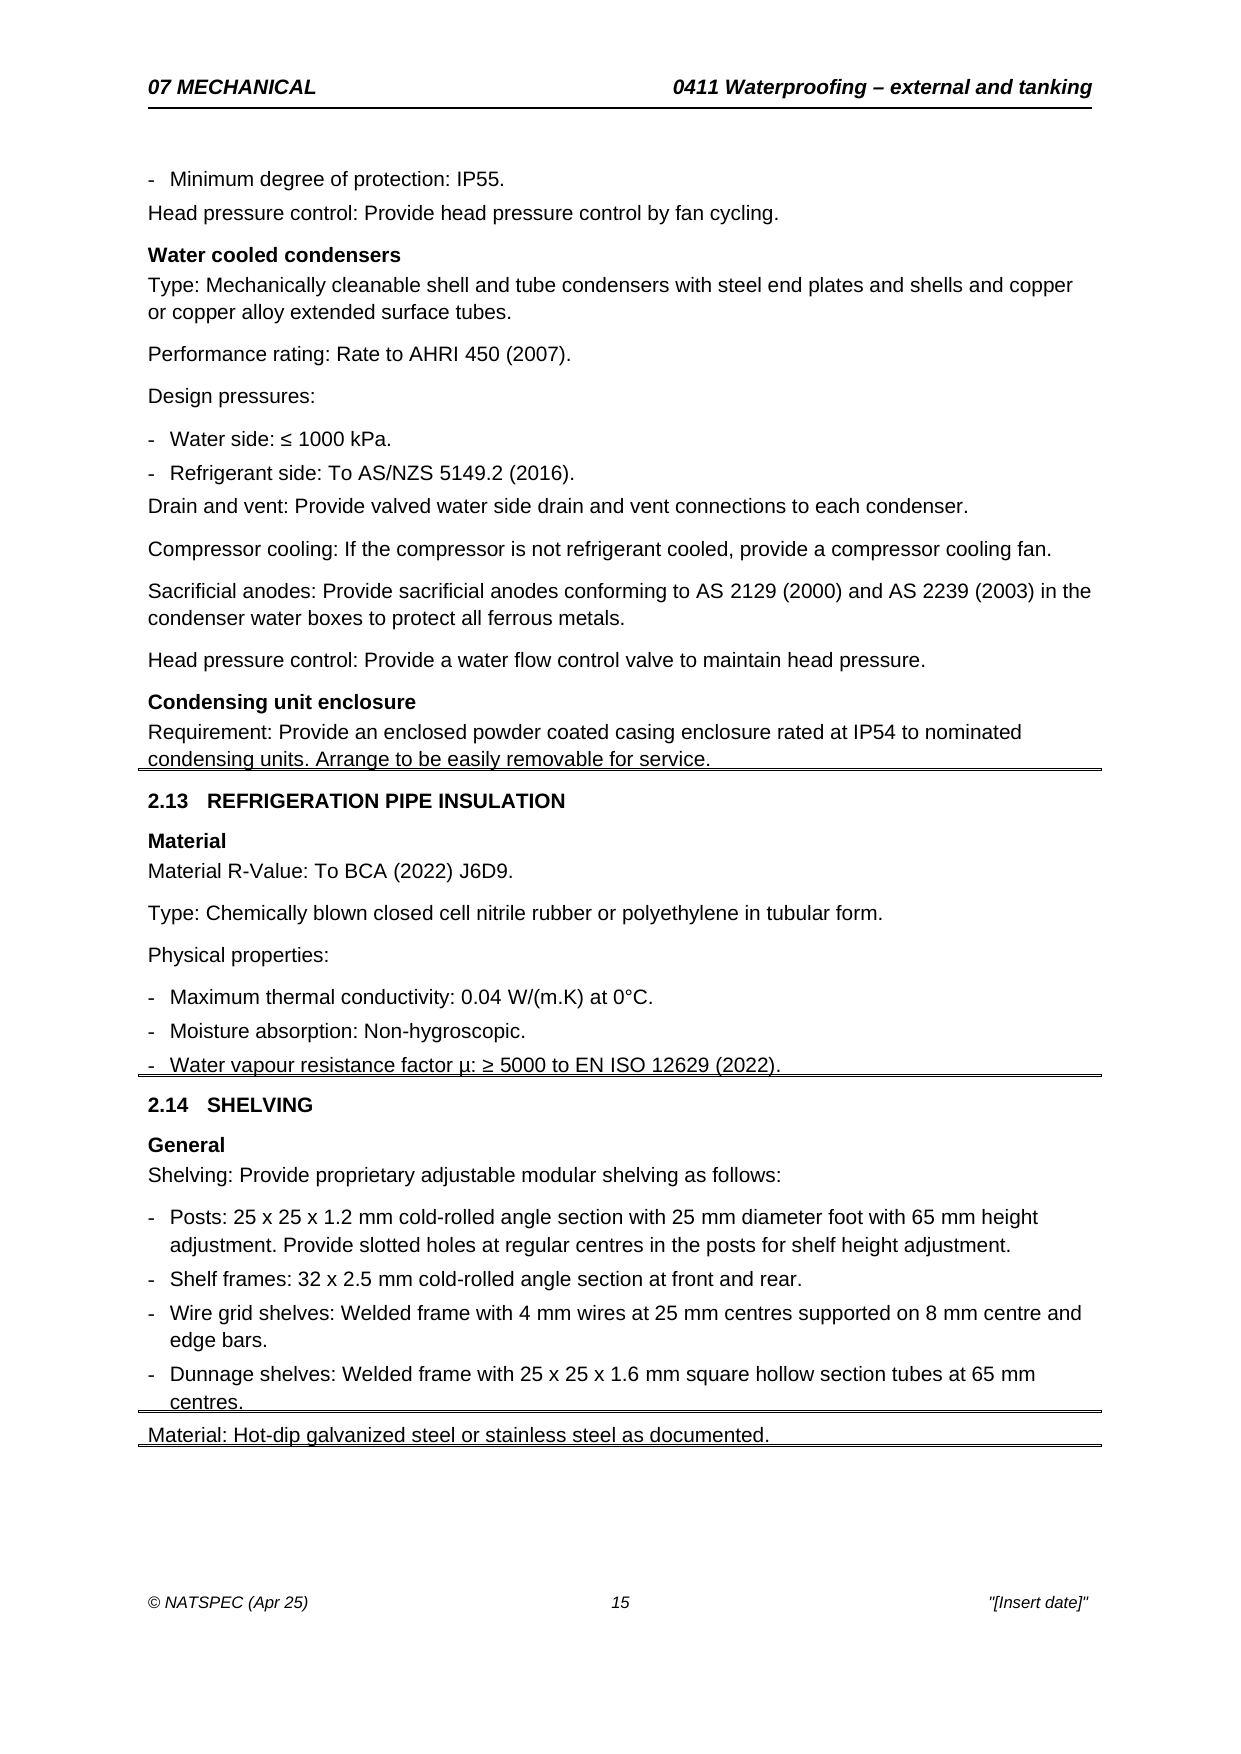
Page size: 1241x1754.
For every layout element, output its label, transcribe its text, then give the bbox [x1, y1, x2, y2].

text Refrigerant side: To AS/NZS 5149.2 (2016). [148, 460, 1092, 484]
text Head pressure control: Provide head pressure control by fan cycling. [148, 201, 1092, 225]
subtitle Material [148, 829, 1092, 853]
subtitle SHELVING [148, 1093, 1092, 1117]
text Sacrificial anodes: Provide sacrificial anodes conforming to AS 2129 (2000) and AS 2239 (2003) in the condenser water boxes to protect all ferrous metals. [148, 578, 1092, 630]
text Physical properties: [148, 943, 1092, 967]
text Water side: ≤ 1000 kPa. [148, 426, 1092, 451]
subtitle General [148, 1133, 1092, 1157]
subtitle Water cooled condensers [148, 243, 1092, 267]
subtitle REFRIGERATION PIPE INSULATION [148, 789, 1092, 813]
text Moisture absorption: Non-hygroscopic. [148, 1019, 1092, 1043]
text Water vapour resistance factor µ: ≥ 5000 to EN ISO 12629 (2022). [148, 1053, 1092, 1074]
text Material: Hot-dip galvanized steel or stainless steel as documented. [148, 1423, 1092, 1444]
text Material R-Value: To BCA (2022) J6D9. [148, 859, 1092, 883]
text Type: Mechanically cleanable shell and tube condensers with steel end plates and shells and copper or copper alloy extended surface tubes. [148, 273, 1092, 324]
text Type: Chemically blown closed cell nitrile rubber or polyethylene in tubular form. [148, 901, 1092, 925]
text Drain and vent: Provide valved water side drain and vent connections to each condenser. [148, 494, 1092, 518]
text Wire grid shelves: Welded frame with 4 mm wires at 25 mm centres supported on 8 mm centre and edge bars. [148, 1300, 1092, 1352]
text Shelf frames: 32 x 2.5 mm cold-rolled angle section at front and rear. [148, 1266, 1092, 1291]
text Design pressures: [148, 384, 1092, 408]
text Posts: 25 x 25 x 1.2 mm cold-rolled angle section with 25 mm diameter foot with 65 mm height adjustment. Provide slotted holes at regular centres in the posts for shelf height adjustment. [148, 1205, 1092, 1257]
text Shelving: Provide proprietary adjustable modular shelving as follows: [148, 1163, 1092, 1187]
text Compressor cooling: If the compressor is not refrigerant cooled, provide a compressor cooling fan. [148, 536, 1092, 560]
text Minimum degree of protection: IP55. [148, 167, 1092, 191]
text Performance rating: Rate to AHRI 450 (2007). [148, 342, 1092, 366]
text Maximum thermal conductivity: 0.04 W/(m.K) at 0°C. [148, 985, 1092, 1009]
subtitle Condensing unit enclosure [148, 690, 1092, 714]
text Head pressure control: Provide a water flow control valve to maintain head pressure. [148, 648, 1092, 672]
text Dunnage shelves: Welded frame with 25 x 25 x 1.6 mm square hollow section tubes at 65 mm centres. [148, 1362, 1092, 1410]
text Requirement: Provide an enclosed powder coated casing enclosure rated at IP54 to nominated condensing units. Arrange to be easily removable for service. [148, 720, 1092, 768]
